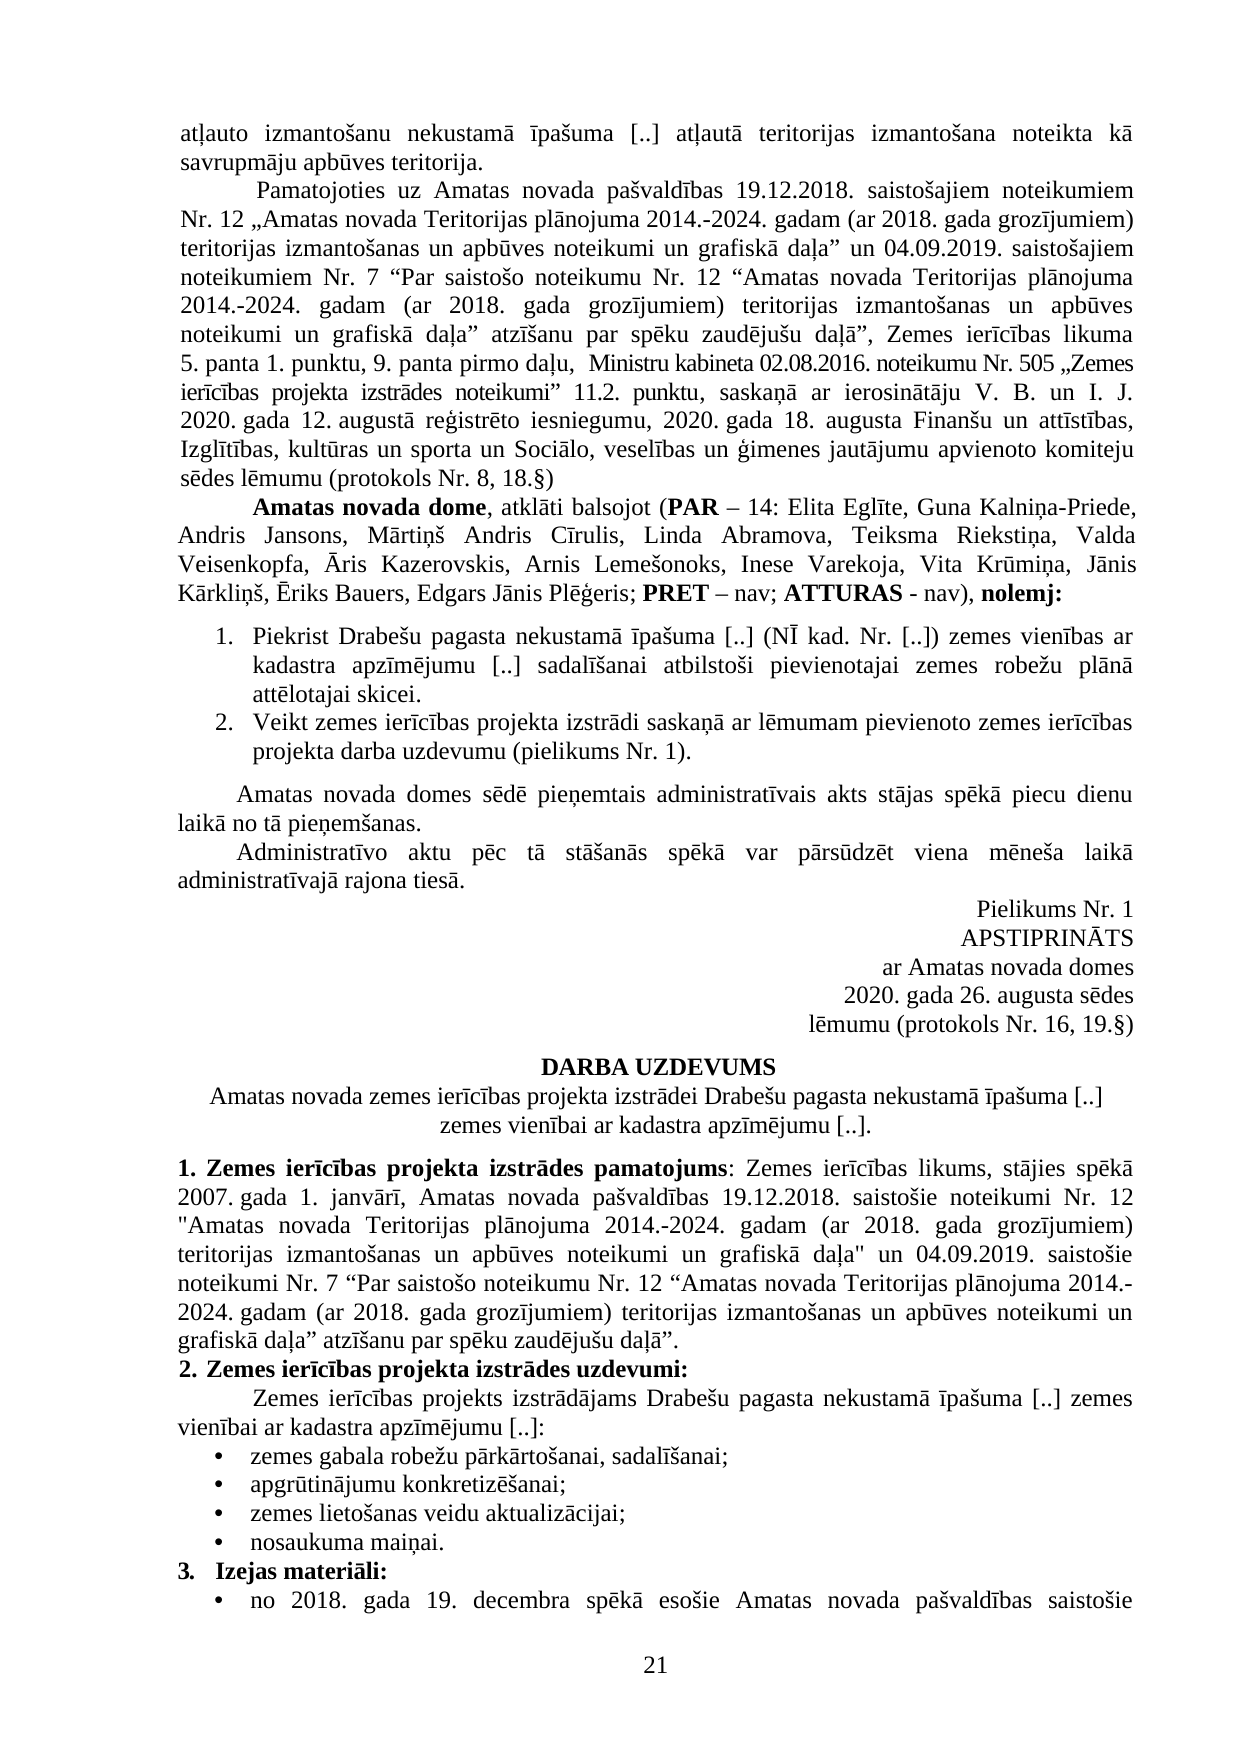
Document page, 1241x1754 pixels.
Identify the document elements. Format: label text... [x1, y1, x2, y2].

text Zemes ierīcības projekts izstrādājams Drabešu pagasta nekustamā īpašuma [..] zemes vienībai ar kadastra apzīmējumu [..]: [177, 1383, 1134, 1441]
text lēmumu (protokols Nr. 16, 19.§) [177, 1009, 1134, 1038]
list Zemes ierīcības projekta izstrādes pamatojums: Zemes ierīcības likums, stājies spēkā 2007. gada 1. janvārī, Amatas novada pašvaldības 19.12.2018. saistošie noteikumi Nr. 12 "Amatas novada Teritorijas plānojuma 2014.-2024. gadam (ar 2018. gada grozījumiem) teritorijas izmantošanas un apbūves noteikumi un grafiskā daļa" un 04.09.2019. saistošie noteikumi Nr. 7 “Par saistošo noteikumu Nr. 12 “Amatas novada Teritorijas plānojuma 2014.-2024. gadam (ar 2018. gada grozījumiem) teritorijas izmantošanas un apbūves noteikumi un grafiskā daļa” atzīšanu par spēku zaudējušu daļā”. [177, 1153, 1134, 1354]
list Veikt zemes ierīcības projekta izstrādi saskaņā ar lēmumam pievienoto zemes ierīcības projekta darba uzdevumu (pielikums Nr. 1). [215, 707, 1134, 765]
text 3. Izejas materiāli: [177, 1556, 1134, 1585]
text Administratīvo aktu pēc tā stāšanās spēkā var pārsūdzēt viena mēneša laikā administratīvajā rajona tiesā. [177, 837, 1134, 894]
text ar Amatas novada domes [177, 952, 1134, 981]
text 2020. gada 26. augusta sēdes [177, 981, 1134, 1009]
text Amatas novada dome, atklāti balsojot (PAR – 14: Elita Eglīte, Guna Kalniņa-Priede, Andris Jansons, Mārtiņš Andris Cīrulis, Linda Abramova, Teiksma Riekstiņa, Valda Veisenkopfa, Āris Kazerovskis, Arnis Lemešonoks, Inese Varekoja, Vita Krūmiņa, Jānis Kārkliņš, Ēriks Bauers, Edgars Jānis Plēģeris; PRET – nav; ATTURAS - nav), nolemj: [177, 492, 1137, 607]
text Pamatojoties uz Amatas novada pašvaldības 19.12.2018. saistošajiem noteikumiem Nr. 12 „Amatas novada Teritorijas plānojuma 2014.-2024. gadam (ar 2018. gada grozījumiem) teritorijas izmantošanas un apbūves noteikumi un grafiskā daļa” un 04.09.2019. saistošajiem noteikumiem Nr. 7 “Par saistošo noteikumu Nr. 12 “Amatas novada Teritorijas plānojuma 2014.-2024. gadam (ar 2018. gada grozījumiem) teritorijas izmantošanas un apbūves noteikumi un grafiskā daļa” atzīšanu par spēku zaudējušu daļā”, Zemes ierīcības likuma 5. panta 1. punktu, 9. panta pirmo daļu, Ministru kabineta 02.08.2016. noteikumu Nr. 505 „Zemes ierīcības projekta izstrādes noteikumi” 11.2. punktu, saskaņā ar ierosinātāju V. B. un I. J. 2020. gada 12. augustā reģistrēto iesniegumu, 2020. gada 18. augusta Finanšu un attīstības, Izglītības, kultūras un sporta un Sociālo, veselības un ģimenes jautājumu apvienoto komiteju sēdes lēmumu (protokols Nr. 8, 18.§) [180, 176, 1134, 492]
list apgrūtinājumu konkretizēšanai; [214, 1469, 1134, 1498]
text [180, 118, 1134, 176]
text Pielikums Nr. 1 [177, 894, 1134, 923]
list zemes gabala robežu pārkārtošanai, sadalīšanai; [214, 1441, 1134, 1469]
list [214, 1585, 1134, 1614]
list nosaukuma maiņai. [214, 1527, 1134, 1556]
text DARBA UZDEVUMS [183, 1052, 1134, 1081]
text Amatas novada domes sēdē pieņemtais administratīvais akts stājas spēkā piecu dienu laikā no tā pieņemšanas. [177, 779, 1134, 837]
list Zemes ierīcības projekta izstrādes uzdevumi: [179, 1354, 1134, 1383]
text Amatas novada zemes ierīcības projekta izstrādei Drabešu pagasta nekustamā īpašuma [..] zemes vienībai ar kadastra apzīmējumu [..]. [177, 1081, 1134, 1139]
text APSTIPRINĀTS [177, 923, 1134, 952]
list zemes lietošanas veidu aktualizācijai; [214, 1498, 1134, 1527]
list Piekrist Drabešu pagasta nekustamā īpašuma [..] (NĪ kad. Nr. [..]) zemes vienības ar kadastra apzīmējumu [..] sadalīšanai atbilstoši pievienotajai zemes robežu plānā attēlotajai skicei. [215, 621, 1134, 707]
